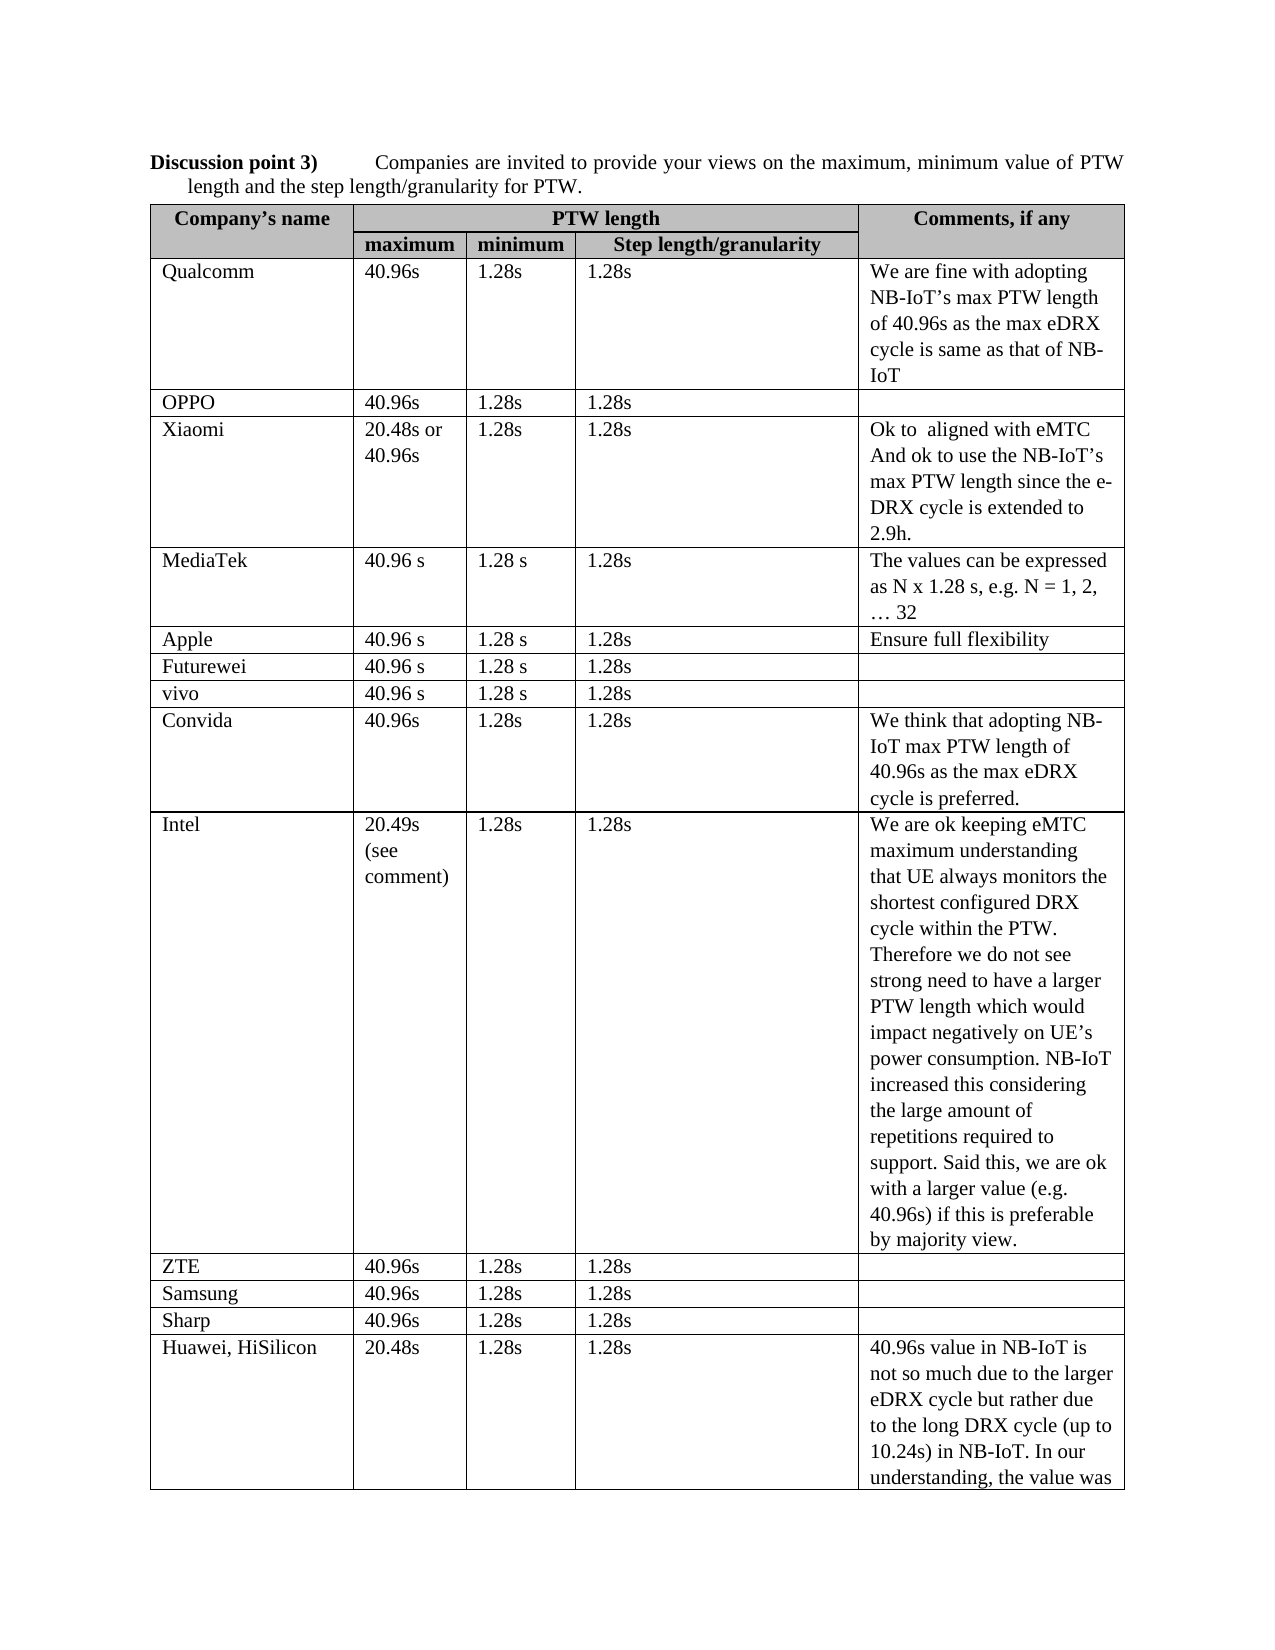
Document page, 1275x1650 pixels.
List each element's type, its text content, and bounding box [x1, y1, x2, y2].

table_cell 20.48s or 40.96s [354, 417, 466, 547]
table_cell 1.28s [576, 548, 858, 626]
table_cell 1.28s [576, 681, 858, 707]
table_cell We are ok keeping eMTC maximum understanding that UE always monitors the shortest configured DRX cycle within the PTW. Therefore we do not see strong need to have a larger PTW length which would impact negatively on UE’s power consumption. NB-IoT increased this considering the large amount of repetitions required to support. Said this, we are ok with a larger value (e.g. 40.96s) if this is preferable by majority view. [859, 813, 1124, 1253]
table_header Company’s name [151, 205, 353, 258]
table_cell Convida [151, 708, 353, 811]
table_cell Apple [151, 627, 353, 653]
table_cell Step length/granularity [576, 233, 858, 258]
table_cell [859, 390, 1124, 416]
table_cell 40.96 s [354, 681, 466, 707]
table_cell Futurewei [151, 654, 353, 679]
table_header Comments, if any [859, 205, 1124, 258]
table_cell 40.96s [354, 1308, 466, 1334]
table_header PTW length [354, 205, 858, 231]
table_cell 40.96s [354, 1254, 466, 1280]
table_cell 1.28s [576, 259, 858, 389]
table_cell ZTE [151, 1254, 353, 1280]
list Companies are invited to provide your views on the maximum, minimum value of PTW length and the step length/granularity for PTW. [150, 150, 1125, 198]
table_cell 40.96 s [354, 627, 466, 653]
table_cell 1.28s [467, 708, 575, 811]
table_cell Sharp [151, 1308, 353, 1334]
table_cell 40.96 s [354, 654, 466, 679]
table_cell 1.28s [576, 654, 858, 679]
table_cell 40.96s [354, 1281, 466, 1307]
table_cell 1.28s [576, 813, 858, 1253]
table_cell 1.28s [467, 390, 575, 416]
table_cell 1.28s [576, 417, 858, 547]
table_cell OPPO [151, 390, 353, 416]
table_cell 1.28s [467, 417, 575, 547]
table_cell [859, 1335, 1124, 1489]
table_cell 20.49s (see comment) [354, 813, 466, 1253]
table_cell Huawei, HiSilicon [151, 1335, 353, 1489]
table_cell minimum [467, 233, 575, 258]
table_cell 40.96s [354, 259, 466, 389]
table_cell [859, 1281, 1124, 1307]
table_cell We are fine with adopting NB-IoT’s max PTW length of 40.96s as the max eDRX cycle is same as that of NB-IoT [859, 259, 1124, 389]
table_cell 40.96s [354, 708, 466, 811]
table_cell vivo [151, 681, 353, 707]
table_cell 1.28s [467, 1308, 575, 1334]
table_cell 1.28s [467, 1281, 575, 1307]
table_cell maximum [354, 233, 466, 258]
table_cell Ok to aligned with eMTC And ok to use the NB-IoT’s max PTW length since the e-DRX cycle is extended to 2.9h. [859, 417, 1124, 547]
table_cell 1.28 s [467, 681, 575, 707]
table_cell Ensure full flexibility [859, 627, 1124, 653]
table_cell Qualcomm [151, 259, 353, 389]
table_cell 1.28 s [467, 627, 575, 653]
table_cell 1.28s [576, 1308, 858, 1334]
table_cell [859, 1308, 1124, 1334]
table_cell 1.28s [467, 259, 575, 389]
table_cell Intel [151, 813, 353, 1253]
table_cell Xiaomi [151, 417, 353, 547]
table_cell 20.48s [354, 1335, 466, 1489]
table_cell Samsung [151, 1281, 353, 1307]
table_cell 1.28s [576, 390, 858, 416]
table_cell [859, 654, 1124, 679]
table_cell 1.28s [467, 813, 575, 1253]
table_cell The values can be expressed as N x 1.28 s, e.g. N = 1, 2, … 32 [859, 548, 1124, 626]
table_cell [859, 1254, 1124, 1280]
table_cell 1.28 s [467, 654, 575, 679]
table_cell MediaTek [151, 548, 353, 626]
table_cell 1.28s [467, 1254, 575, 1280]
table_cell 40.96s [354, 390, 466, 416]
table_cell 1.28s [576, 1281, 858, 1307]
table_cell 1.28s [576, 1335, 858, 1489]
table_cell 1.28s [576, 1254, 858, 1280]
table_cell 1.28s [576, 708, 858, 811]
table_cell 1.28s [467, 1335, 575, 1489]
table_cell 1.28 s [467, 548, 575, 626]
table_cell 1.28s [576, 627, 858, 653]
table_cell 40.96 s [354, 548, 466, 626]
table_cell We think that adopting NB-IoT max PTW length of 40.96s as the max eDRX cycle is preferred. [859, 708, 1124, 811]
table_cell [859, 681, 1124, 707]
